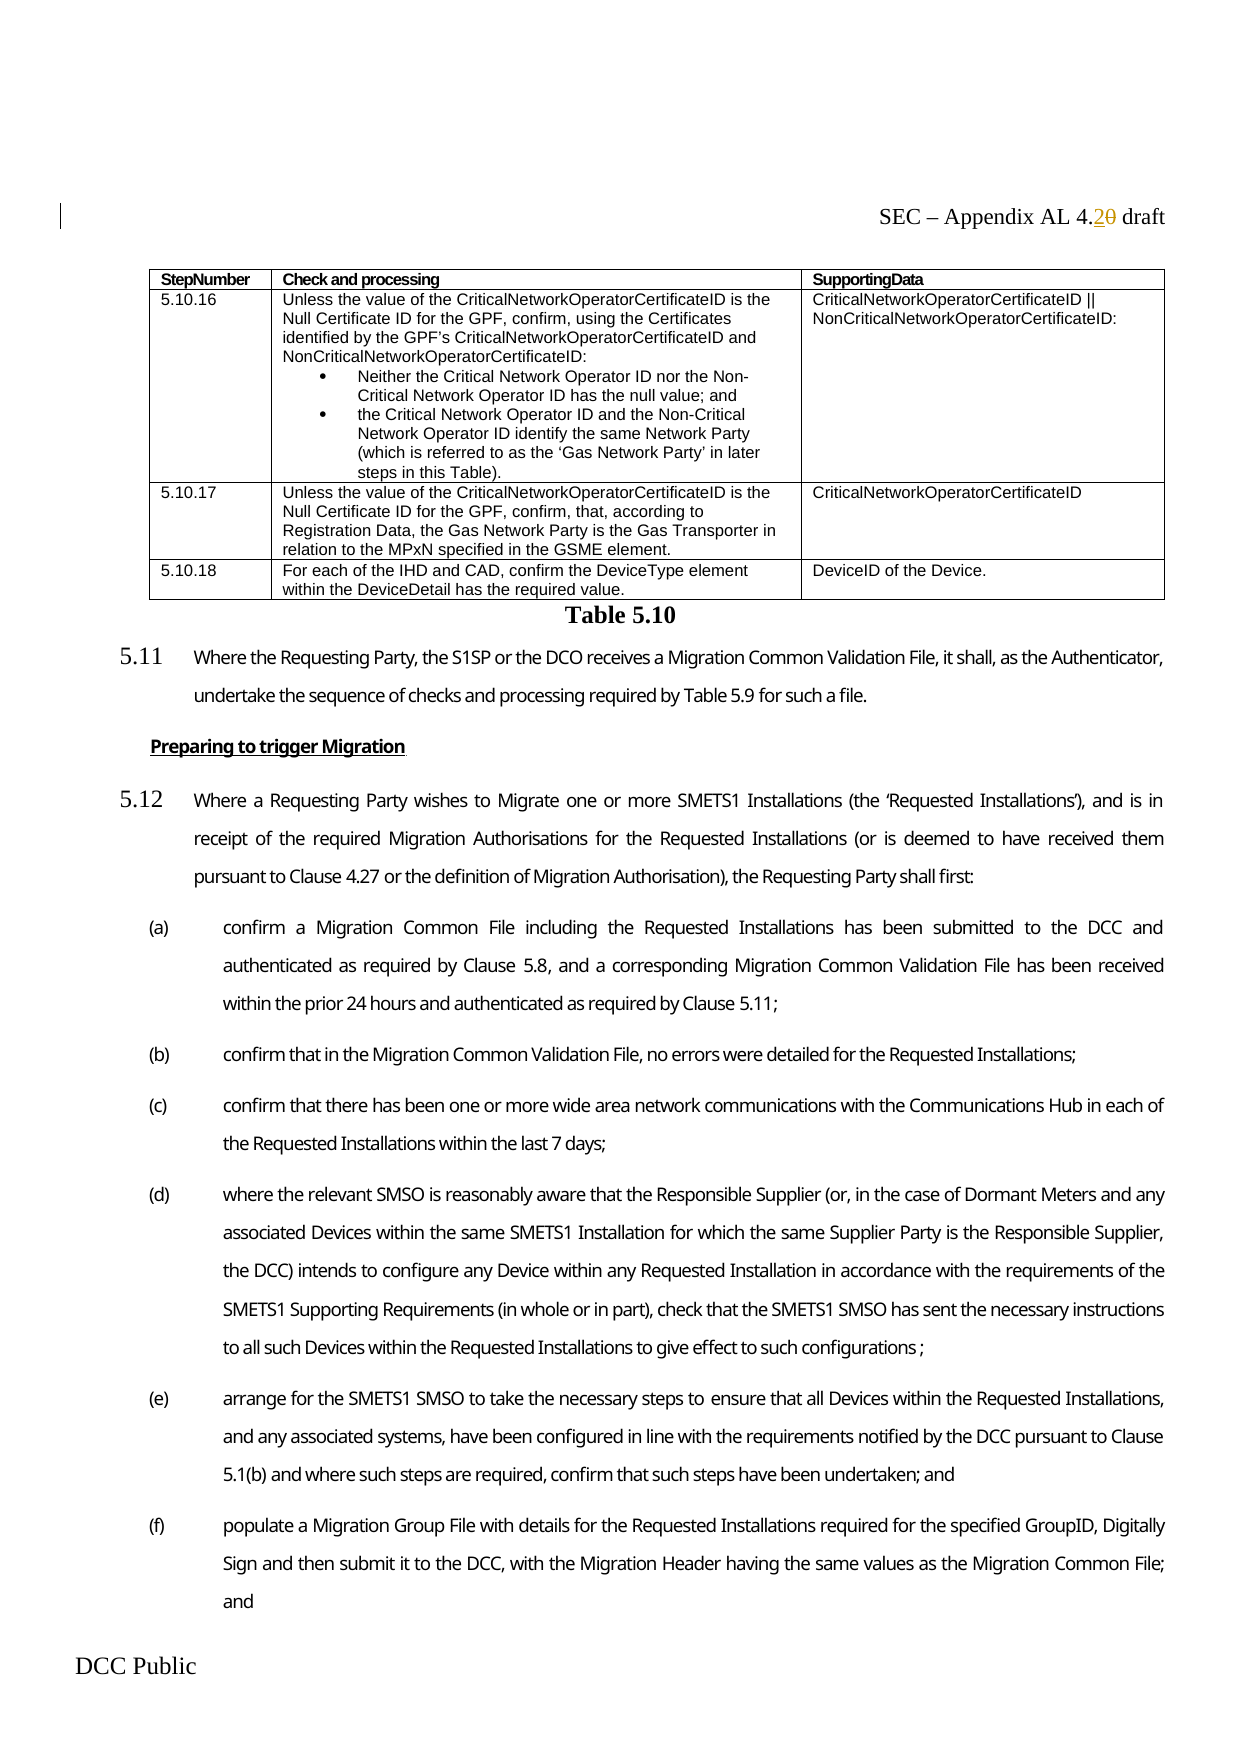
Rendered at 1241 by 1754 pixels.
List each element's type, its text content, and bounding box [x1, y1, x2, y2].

table_header Check and processing [272, 270, 801, 289]
table_cell CriticalNetworkOperatorCertificateID || NonCriticalNetworkOperatorCertificateID: [802, 290, 1164, 482]
table_cell 5.10.17 [150, 483, 271, 559]
subtitle confirm a Migration Common File including the Requested Installations has been submitted to the DCC and authenticated as required by Clause 5.8, and a corresponding Migration Common Validation File has been received within the prior 24 hours and authenticated as required by Clause 5.11; [149, 914, 1165, 1016]
table_cell Unless the value of the CriticalNetworkOperatorCertificateID is the Null Certificate ID for the GPF, confirm, using the Certificates identified by the GPF’s CriticalNetworkOperatorCertificateID and NonCriticalNetworkOperatorCertificateID: Neither the Critical Network Operator ID nor the Non-Critical Network Operator ID has the null value; and the Critical Network Operator ID and the Non-Critical Network Operator ID identify the same Network Party (which is referred to as the ‘Gas Network Party’ in later steps in this Table). [272, 290, 801, 482]
table_cell CriticalNetworkOperatorCertificateID [802, 483, 1164, 559]
subtitle Preparing to trigger Migration [149, 733, 1165, 759]
table_header SupportingData [802, 270, 1164, 289]
table_cell For each of the IHD and CAD, confirm the DeviceType element within the DeviceDetail has the required value. [272, 560, 801, 599]
subtitle Where a Requesting Party wishes to Migrate one or more SMETS1 Installations (the ‘Requested Installations’), and is in receipt of the required Migration Authorisations for the Requested Installations (or is deemed to have received them pursuant to Clause 4.27 or the definition of Migration Authorisation), the Requesting Party shall first: [119, 784, 1165, 889]
subtitle populate a Migration Group File with details for the Requested Installations required for the specified GroupID, Digitally Sign and then submit it to the DCC, with the Migration Header having the same values as the Migration Common File; and [149, 1512, 1165, 1614]
subtitle confirm that there has been one or more wide area network communications with the Communications Hub in each of the Requested Installations within the last 7 days; [149, 1092, 1165, 1156]
subtitle confirm that in the Migration Common Validation File, no errors were detailed for the Requested Installations; [149, 1041, 1165, 1067]
subtitle Where the Requesting Party, the S1SP or the DCO receives a Migration Common Validation File, it shall, as the Authenticator, undertake the sequence of checks and processing required by Table 5.9 for such a file. [119, 641, 1165, 708]
table_cell Unless the value of the CriticalNetworkOperatorCertificateID is the Null Certificate ID for the GPF, confirm, that, according to Registration Data, the Gas Network Party is the Gas Transporter in relation to the MPxN specified in the GSME element. [272, 483, 801, 559]
text Table 5.10 [75, 600, 1165, 628]
table_header StepNumber [150, 270, 271, 289]
table_cell 5.10.18 [150, 560, 271, 599]
table_cell 5.10.16 [150, 290, 271, 482]
subtitle arrange for the SMETS1 SMSO to take the necessary steps to ensure that all Devices within the Requested Installations, and any associated systems, have been configured in line with the requirements notified by the DCC pursuant to Clause 5.1(b) and where such steps are required, confirm that such steps have been undertaken; and [149, 1385, 1165, 1487]
table_cell DeviceID of the Device. [802, 560, 1164, 599]
subtitle where the relevant SMSO is reasonably aware that the Responsible Supplier (or, in the case of Dormant Meters and any associated Devices within the same SMETS1 Installation for which the same Supplier Party is the Responsible Supplier, the DCC) intends to configure any Device within any Requested Installation in accordance with the requirements of the SMETS1 Supporting Requirements (in whole or in part), check that the SMETS1 SMSO has sent the necessary instructions to all such Devices within the Requested Installations to give effect to such configurations ; [149, 1181, 1165, 1359]
